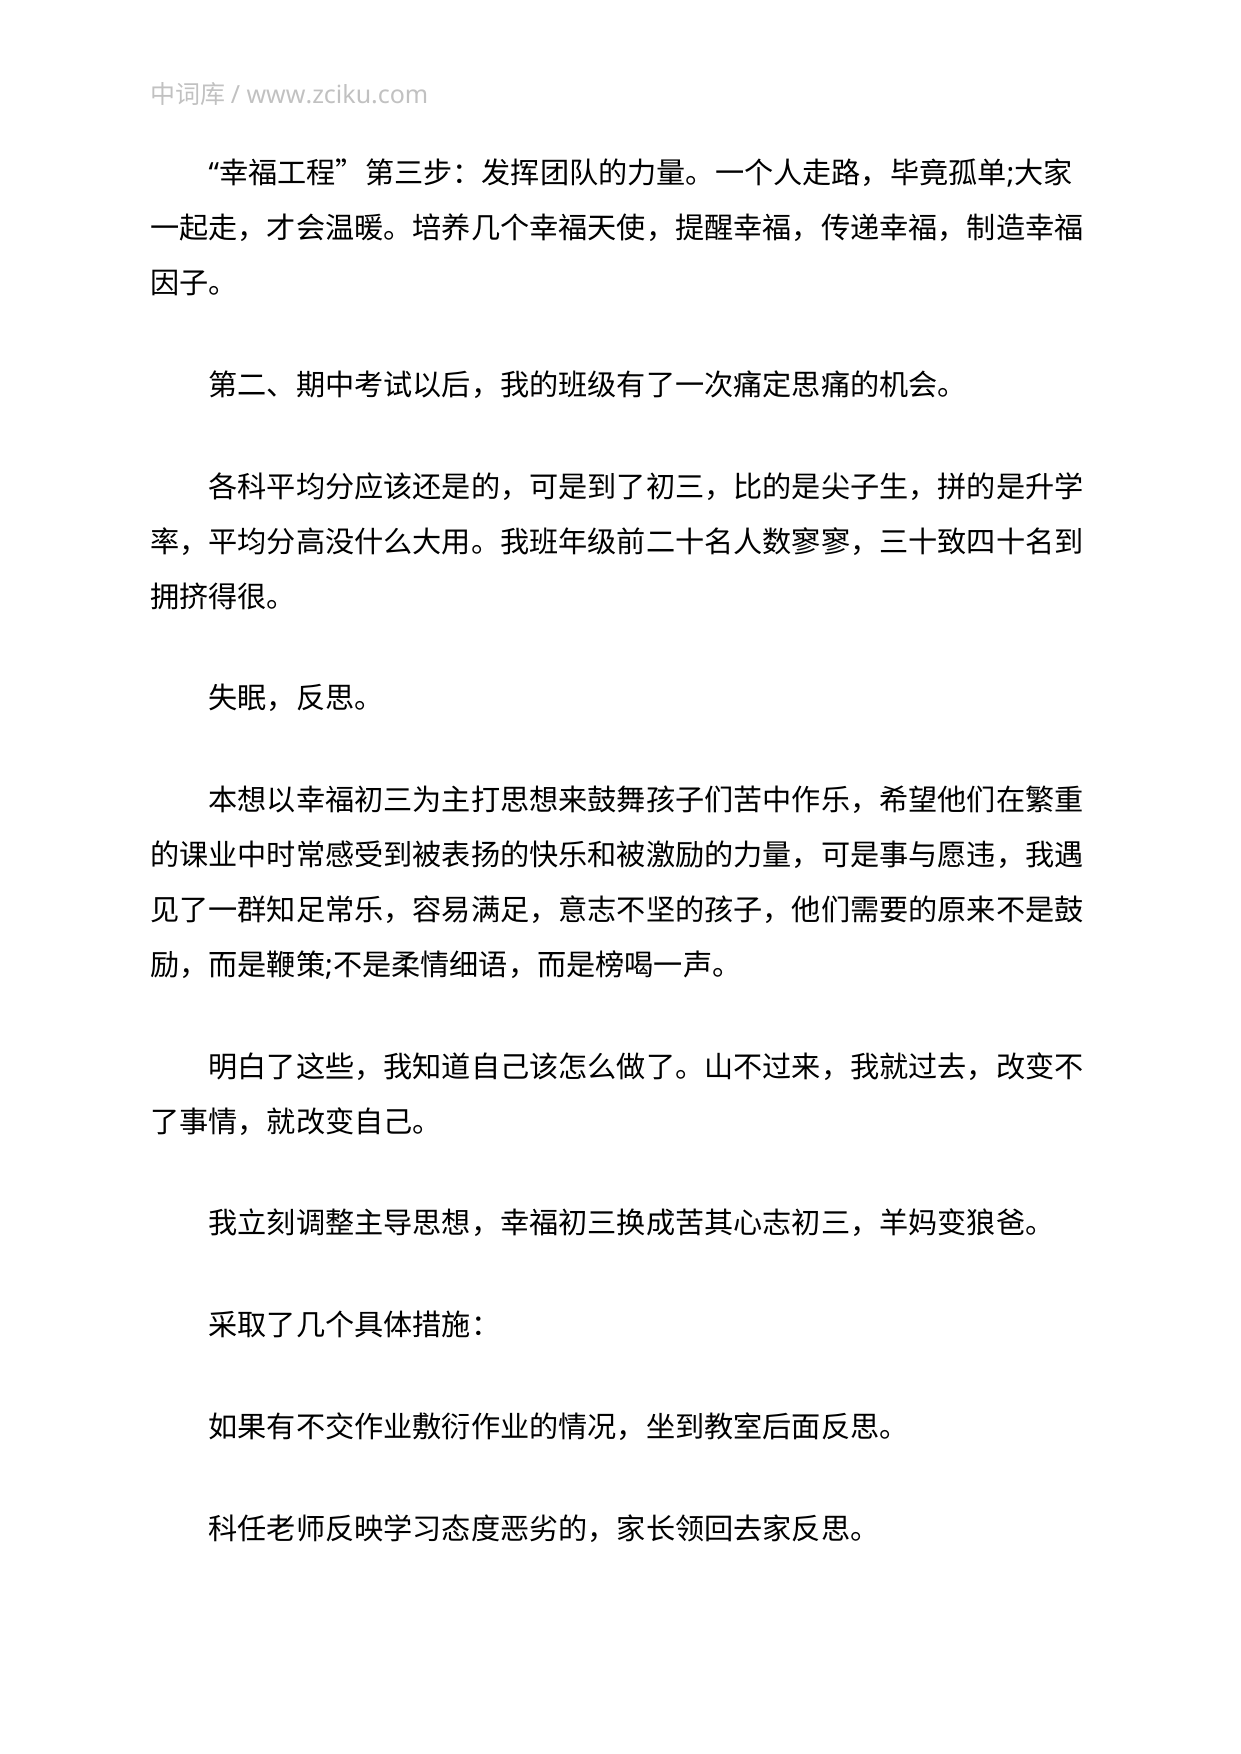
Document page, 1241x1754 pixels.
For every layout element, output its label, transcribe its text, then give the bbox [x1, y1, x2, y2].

text 如果有不交作业敷衍作业的情况，坐到教室后面反思。 [150, 1404, 1090, 1446]
text 本想以幸福初三为主打思想来鼓舞孩子们苦中作乐，希望他们在繁重的课业中时常感受到被表扬的快乐和被激励的力量，可是事与愿违，我遇见了一群知足常乐，容易满足，意志不坚的孩子，他们需要的原来不是鼓励，而是鞭策;不是柔情细语，而是榜喝一声。 [150, 777, 1090, 984]
text 各科平均分应该还是的，可是到了初三，比的是尖子生，拼的是升学率，平均分高没什么大用。我班年级前二十名人数寥寥，三十致四十名到拥挤得很。 [150, 463, 1090, 616]
text “幸福工程”第三步：发挥团队的力量。一个人走路，毕竟孤单;大家一起走，才会温暖。培养几个幸福天使，提醒幸福，传递幸福，制造幸福因子。 [150, 150, 1090, 302]
text 采取了几个具体措施： [150, 1302, 1090, 1344]
text 科任老师反映学习态度恶劣的，家长领回去家反思。 [150, 1505, 1090, 1548]
text 我立刻调整主导思想，幸福初三换成苦其心志初三，羊妈变狼爸。 [150, 1200, 1090, 1242]
text 失眠，反思。 [150, 675, 1090, 717]
text 明白了这些，我知道自己该怎么做了。山不过来，我就过去，改变不了事情，就改变自己。 [150, 1043, 1090, 1141]
text 第二、期中考试以后，我的班级有了一次痛定思痛的机会。 [150, 362, 1090, 404]
